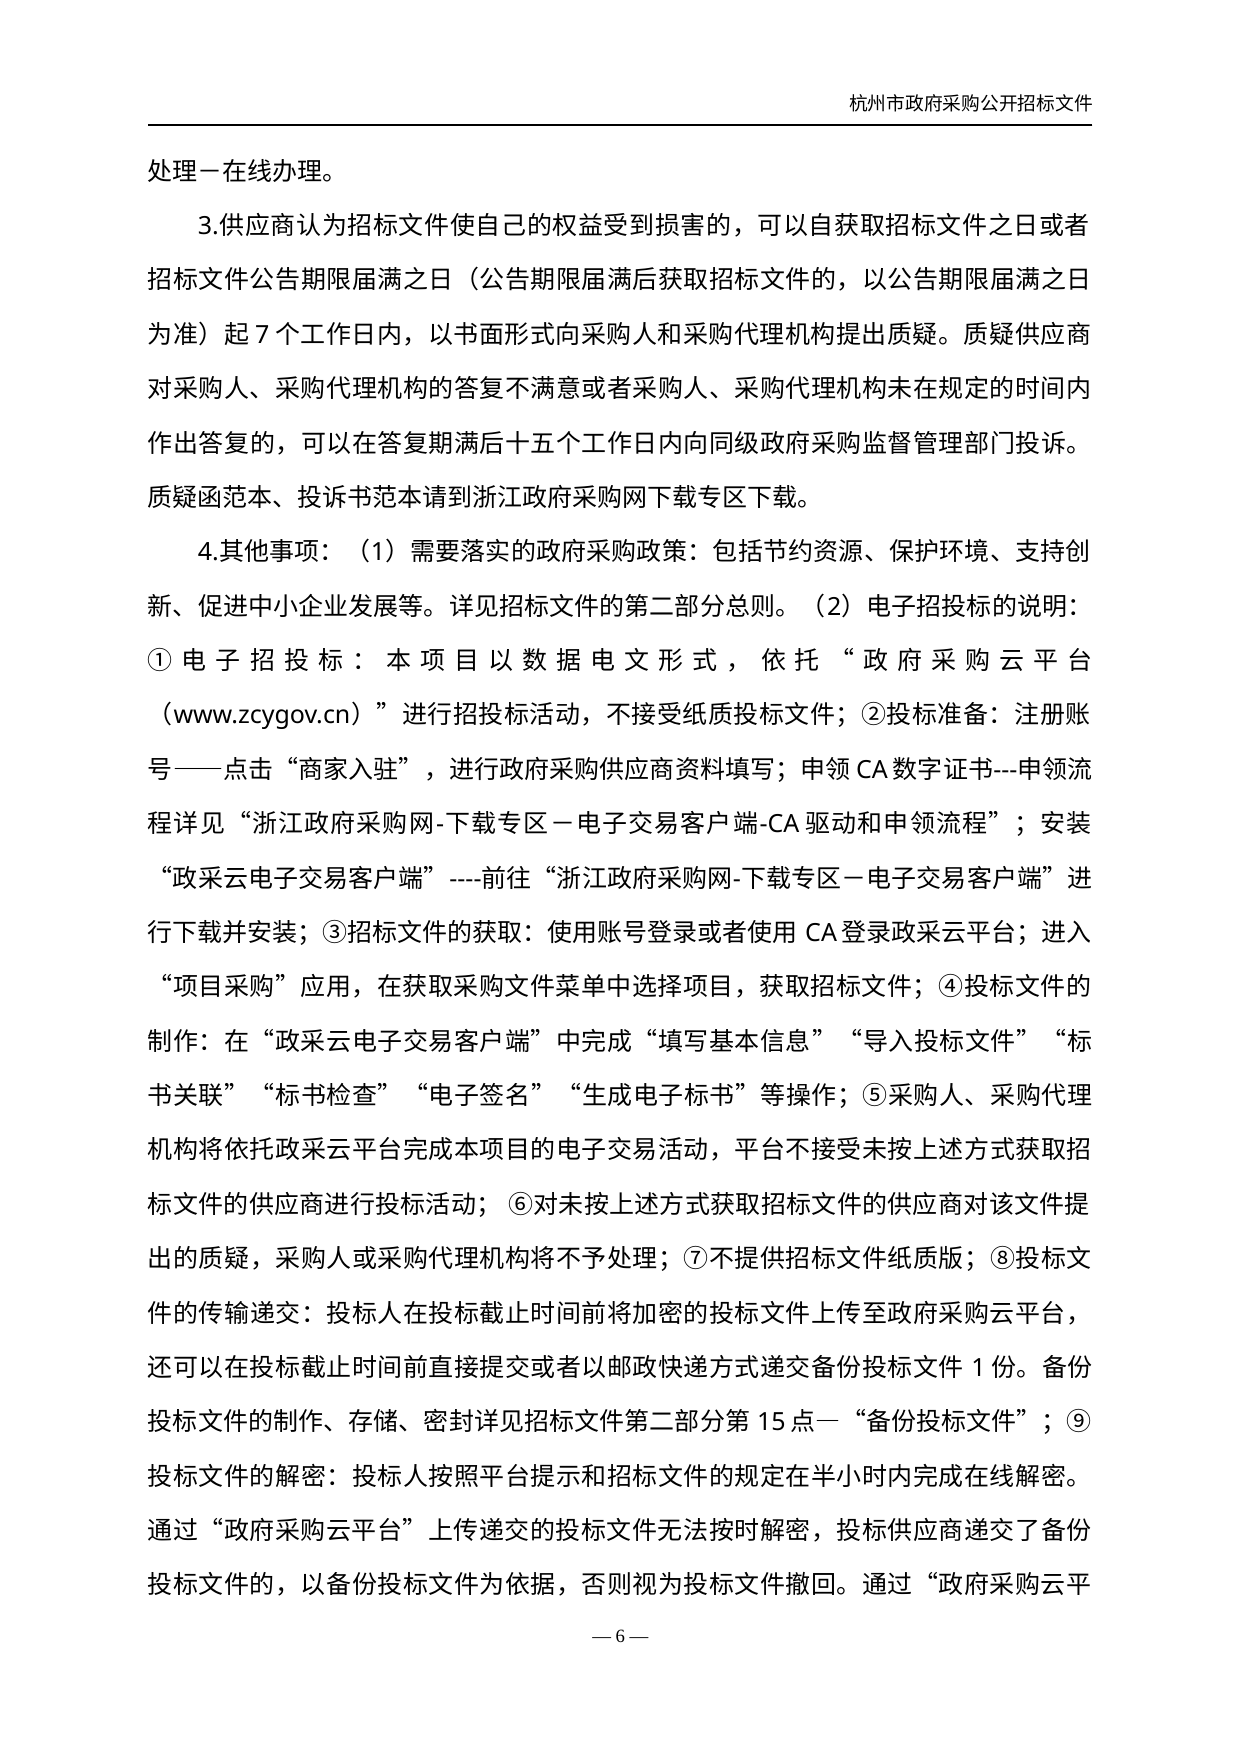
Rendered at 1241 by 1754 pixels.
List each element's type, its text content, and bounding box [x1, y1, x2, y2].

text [148, 151, 1092, 187]
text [148, 532, 1092, 1601]
text 3.供应商认为招标文件使自己的权益受到损害的，可以自获取招标文件之日或者招标文件公告期限届满之日（公告期限届满后获取招标文件的，以公告期限届满之日为准）起7个工作日内，以书面形式向采购人和采购代理机构提出质疑。质疑供应商对采购人、采购代理机构的答复不满意或者采购人、采购代理机构未在规定的时间内作出答复的，可以在答复期满后十五个工作日内向同级政府采购监督管理部门投诉。质疑函范本、投诉书范本请到浙江政府采购网下载专区下载。 [148, 206, 1092, 514]
